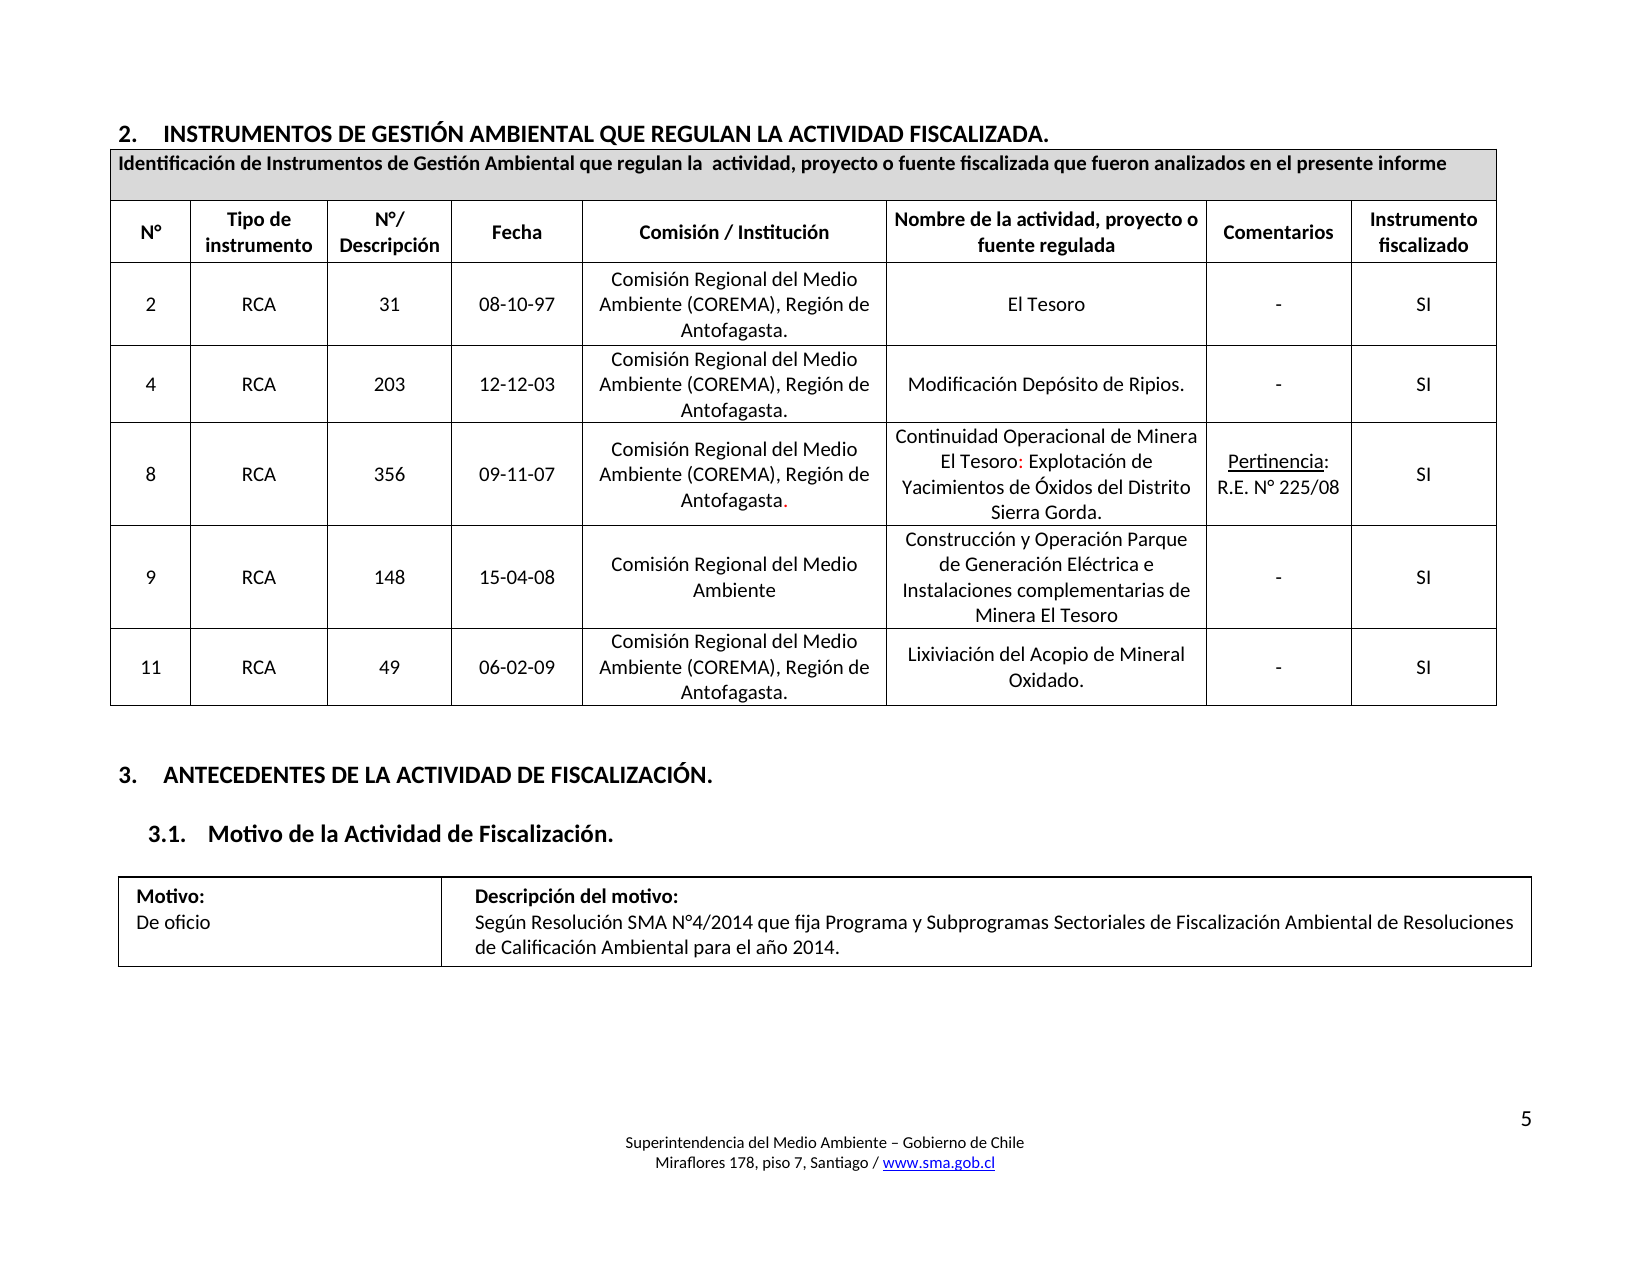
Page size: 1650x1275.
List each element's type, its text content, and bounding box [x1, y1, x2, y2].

table_cell Instrumento fiscalizado [1352, 201, 1496, 262]
subtitle INSTRUMENTOS DE GESTIÓN AMBIENTAL QUE REGULAN LA ACTIVIDAD FISCALIZADA. [118, 118, 1532, 149]
subtitle Motivo de la Actividad de Fiscalización. [148, 818, 1532, 848]
table_cell 31 [328, 263, 451, 345]
table_cell 08-10-97 [452, 263, 582, 345]
table_cell 11 [111, 629, 190, 705]
table_cell - [1207, 263, 1351, 345]
table_cell Continuidad Operacional de Minera El Tesoro: Explotación de Yacimientos de Óxidos del Distrito Sierra Gorda. [887, 423, 1206, 525]
table_cell 2 [111, 263, 190, 345]
table_cell - [1207, 526, 1351, 628]
table_cell 49 [328, 629, 451, 705]
table_cell Comentarios [1207, 201, 1351, 262]
table_cell N°/ Descripción [328, 201, 451, 262]
table_cell Comisión Regional del Medio Ambiente (COREMA), Región de Antofagasta. [583, 423, 886, 525]
table_cell 9 [111, 526, 190, 628]
table_cell SI [1352, 423, 1496, 525]
table_cell - [1207, 346, 1351, 422]
table_cell RCA [191, 263, 327, 345]
table_cell 06-02-09 [452, 629, 582, 705]
table_cell Fecha [452, 201, 582, 262]
table_cell 12-12-03 [452, 346, 582, 422]
table_header Descripción del motivo: Según Resolución SMA N°4/2014 que fija Programa y Subprogramas Sectoriales de Fiscalización Ambiental de Resoluciones de Calificación Ambiental para el año 2014. [442, 878, 1531, 966]
table_cell El Tesoro [887, 263, 1206, 345]
table_cell - [1207, 629, 1351, 705]
table_cell Modificación Depósito de Ripios. [887, 346, 1206, 422]
table_cell Tipo de instrumento [191, 201, 327, 262]
table_cell Construcción y Operación Parque de Generación Eléctrica e Instalaciones complementarias de Minera El Tesoro [887, 526, 1206, 628]
table_cell 203 [328, 346, 451, 422]
table_cell RCA [191, 629, 327, 705]
table_cell Comisión Regional del Medio Ambiente (COREMA), Región de Antofagasta. [583, 346, 886, 422]
table_cell N° [111, 201, 190, 262]
table_cell SI [1352, 346, 1496, 422]
table_cell Nombre de la actividad, proyecto o fuente regulada [887, 201, 1206, 262]
table_cell RCA [191, 346, 327, 422]
table_cell 09-11-07 [452, 423, 582, 525]
table_cell Comisión Regional del Medio Ambiente [583, 526, 886, 628]
table_cell Comisión / Institución [583, 201, 886, 262]
table_cell RCA [191, 423, 327, 525]
table_cell SI [1352, 629, 1496, 705]
table_cell Lixiviación del Acopio de Mineral Oxidado. [887, 629, 1206, 705]
table_cell Comisión Regional del Medio Ambiente (COREMA), Región de Antofagasta. [583, 629, 886, 705]
table_header Identificación de Instrumentos de Gestión Ambiental que regulan la actividad, proyecto o fuente fiscalizada que fueron analizados en el presente informe [111, 150, 1496, 200]
table_cell 4 [111, 346, 190, 422]
table_cell 15-04-08 [452, 526, 582, 628]
subtitle ANTECEDENTES DE LA ACTIVIDAD DE FISCALIZACIÓN. [118, 759, 1532, 790]
table_cell SI [1352, 526, 1496, 628]
table_header Motivo: De oficio [119, 878, 441, 966]
table_cell Comisión Regional del Medio Ambiente (COREMA), Región de Antofagasta. [583, 263, 886, 345]
table_cell RCA [191, 526, 327, 628]
table_cell 356 [328, 423, 451, 525]
table_cell 148 [328, 526, 451, 628]
table_cell SI [1352, 263, 1496, 345]
table_cell 8 [111, 423, 190, 525]
table_cell Pertinencia: R.E. N° 225/08 [1207, 423, 1351, 525]
